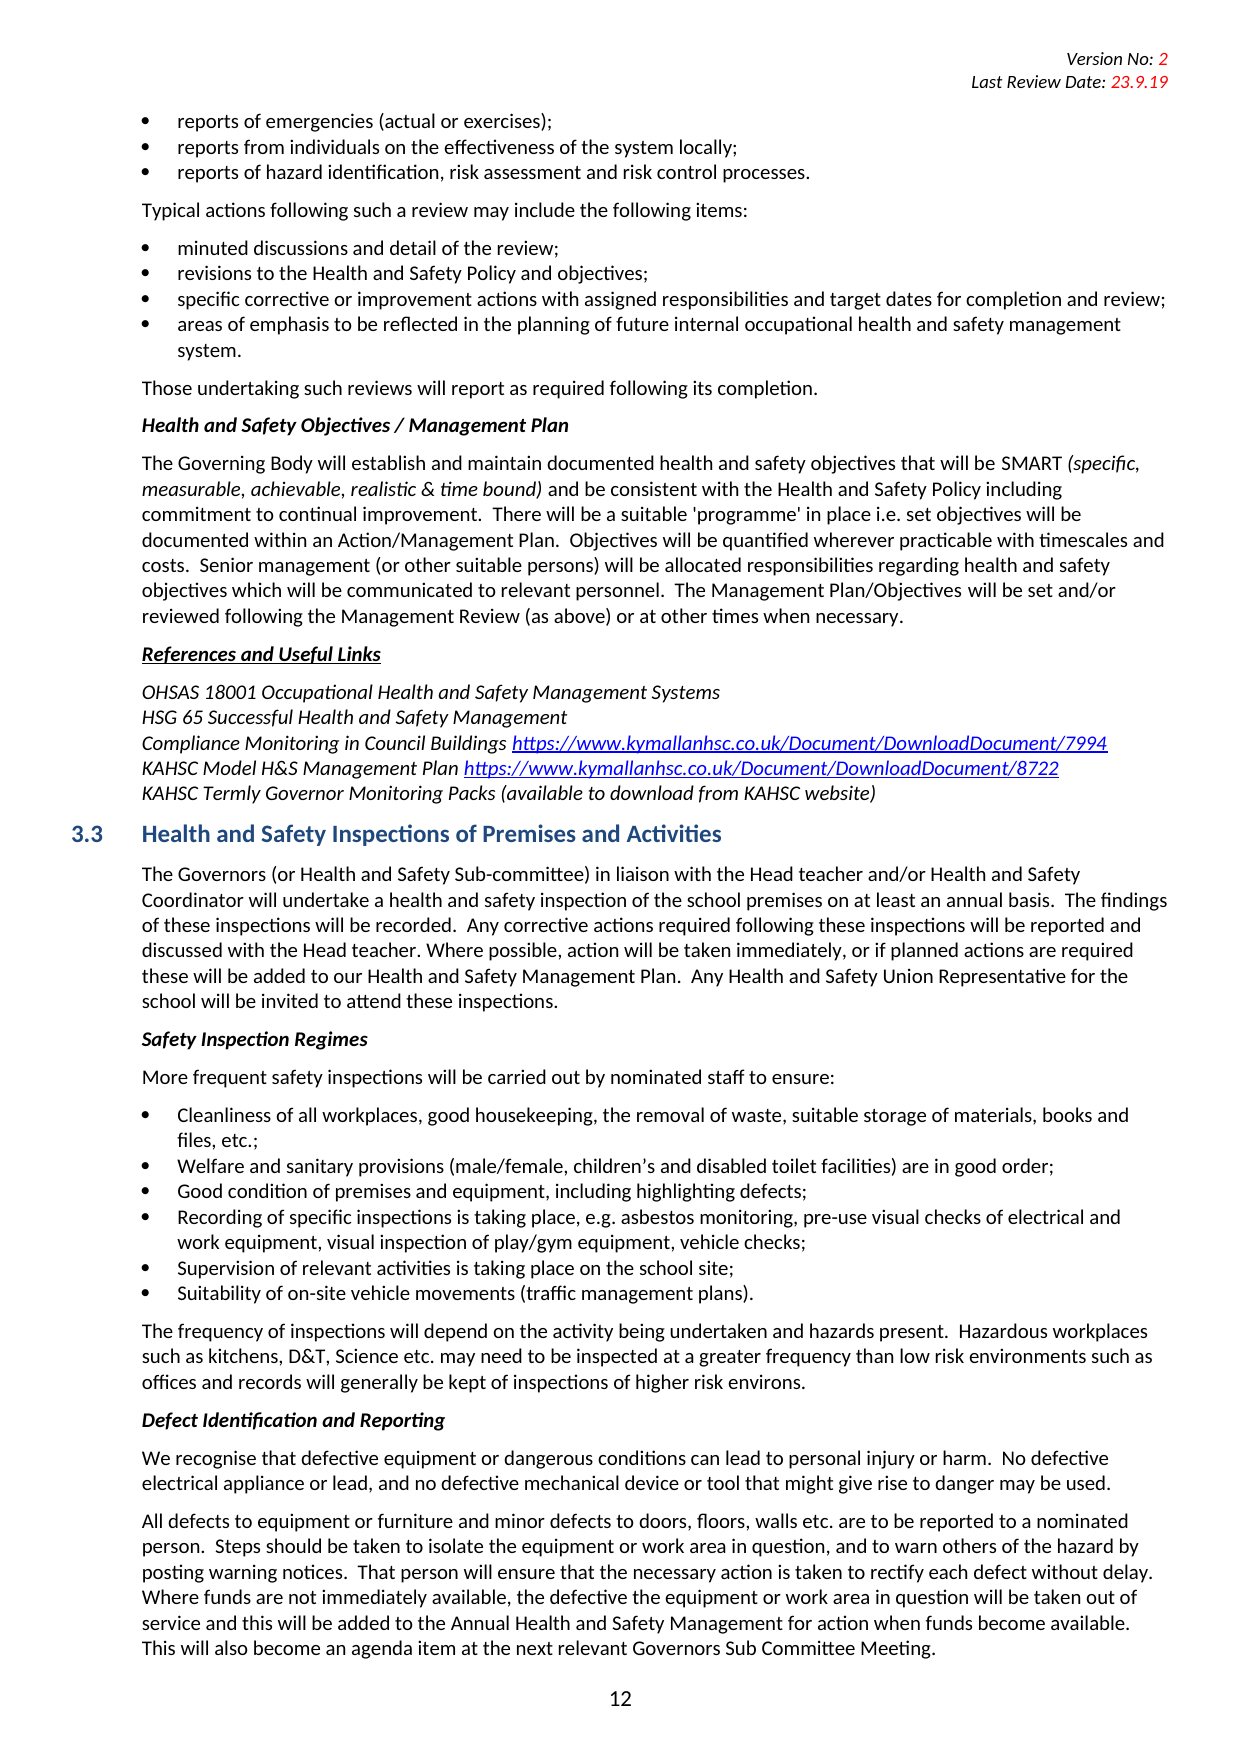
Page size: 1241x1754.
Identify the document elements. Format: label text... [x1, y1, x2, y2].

list Recording of specific inspections is taking place, e.g. asbestos monitoring, pre-use visual checks of electrical and work equipment, visual inspection of play/gym equipment, vehicle checks; [142, 1204, 1169, 1255]
text The Governing Body will establish and maintain documented health and safety objectives that will be SMART (specific, measurable, achievable, realistic & time bound) and be consistent with the Health and Safety Policy including commitment to continual improvement. There will be a suitable 'programme' in place i.e. set objectives will be documented within an Action/Management Plan. Objectives will be quantified wherever practicable with timescales and costs. Senior management (or other suitable persons) will be allocated responsibilities regarding health and safety objectives which will be communicated to relevant personnel. The Management Plan/Objectives will be set and/or reviewed following the Management Review (as above) or at other times when necessary. [142, 451, 1169, 628]
list minuted discussions and detail of the review; [142, 235, 1169, 261]
text References and Useful Links [142, 641, 1169, 666]
text We recognise that defective equipment or dangerous conditions can lead to personal injury or harm. No defective electrical appliance or lead, and no defective mechanical device or tool that might give rise to danger may be used. [142, 1445, 1169, 1496]
list Good condition of premises and equipment, including highlighting defects; [142, 1178, 1169, 1204]
list Supervision of relevant activities is taking place on the school site; [142, 1255, 1169, 1280]
text Those undertaking such reviews will report as required following its completion. [142, 375, 1169, 400]
list reports of emergencies (actual or exercises); [142, 108, 1169, 134]
text OHSAS 18001 Occupational Health and Safety Management Systems [142, 679, 1169, 704]
list reports of hazard identification, risk assessment and risk control processes. [142, 159, 1169, 185]
text More frequent safety inspections will be carried out by nominated staff to ensure: [142, 1064, 1169, 1090]
text KAHSC Termly Governor Monitoring Packs (available to download from KAHSC website) [142, 781, 1169, 806]
text KAHSC Model H&S Management Plan https://www.kymallanhsc.co.uk/Document/DownloadDocument/8722 [142, 755, 1169, 781]
list Cleanliness of all workplaces, good housekeeping, the removal of waste, suitable storage of materials, books and files, etc.; [142, 1102, 1169, 1153]
subtitle Defect Identification and Reporting [142, 1407, 1169, 1432]
text All defects to equipment or furniture and minor defects to doors, floors, walls etc. are to be reported to a nominated person. Steps should be taken to isolate the equipment or work area in question, and to warn others of the hazard by posting warning notices. That person will ensure that the necessary action is taken to rectify each defect without delay. Where funds are not immediately available, the defective the equipment or work area in question will be taken out of service and this will be added to the Annual Health and Safety Management for action when funds become available. This will also become an agenda item at the next relevant Governors Sub Committee Meeting. [142, 1508, 1169, 1661]
list specific corrective or improvement actions with assigned responsibilities and target dates for completion and review; [142, 286, 1169, 311]
list areas of emphasis to be reflected in the planning of future internal occupational health and safety management system. [142, 311, 1169, 362]
text The Governors (or Health and Safety Sub-committee) in liaison with the Head teacher and/or Health and Safety Coordinator will undertake a health and safety inspection of the school premises on at least an annual basis. The findings of these inspections will be recorded. Any corrective actions required following these inspections will be reported and discussed with the Head teacher. Where possible, action will be taken immediately, or if planned actions are required these will be added to our Health and Safety Management Plan. Any Health and Safety Union Representative for the school will be invited to attend these inspections. [142, 861, 1169, 1014]
text Typical actions following such a review may include the following items: [71, 197, 1169, 223]
text Compliance Monitoring in Council Buildings https://www.kymallanhsc.co.uk/Document/DownloadDocument/7994 [142, 730, 1169, 755]
list reports from individuals on the effectiveness of the system locally; [142, 134, 1169, 159]
list Suitability of on-site vehicle movements (traffic management plans). [142, 1280, 1169, 1306]
subtitle Health and Safety Inspections of Premises and Activities [71, 818, 1169, 849]
subtitle Health and Safety Objectives / Management Plan [142, 413, 1169, 438]
subtitle Safety Inspection Regimes [142, 1026, 1169, 1052]
list revisions to the Health and Safety Policy and objectives; [142, 261, 1169, 286]
list Welfare and sanitary provisions (male/female, children’s and disabled toilet facilities) are in good order; [142, 1153, 1169, 1178]
text The frequency of inspections will depend on the activity being undertaken and hazards present. Hazardous workplaces such as kitchens, D&T, Science etc. may need to be inspected at a greater frequency than low risk environments such as offices and records will generally be kept of inspections of higher risk environs. [142, 1318, 1169, 1394]
text HSG 65 Successful Health and Safety Management [142, 704, 1169, 730]
